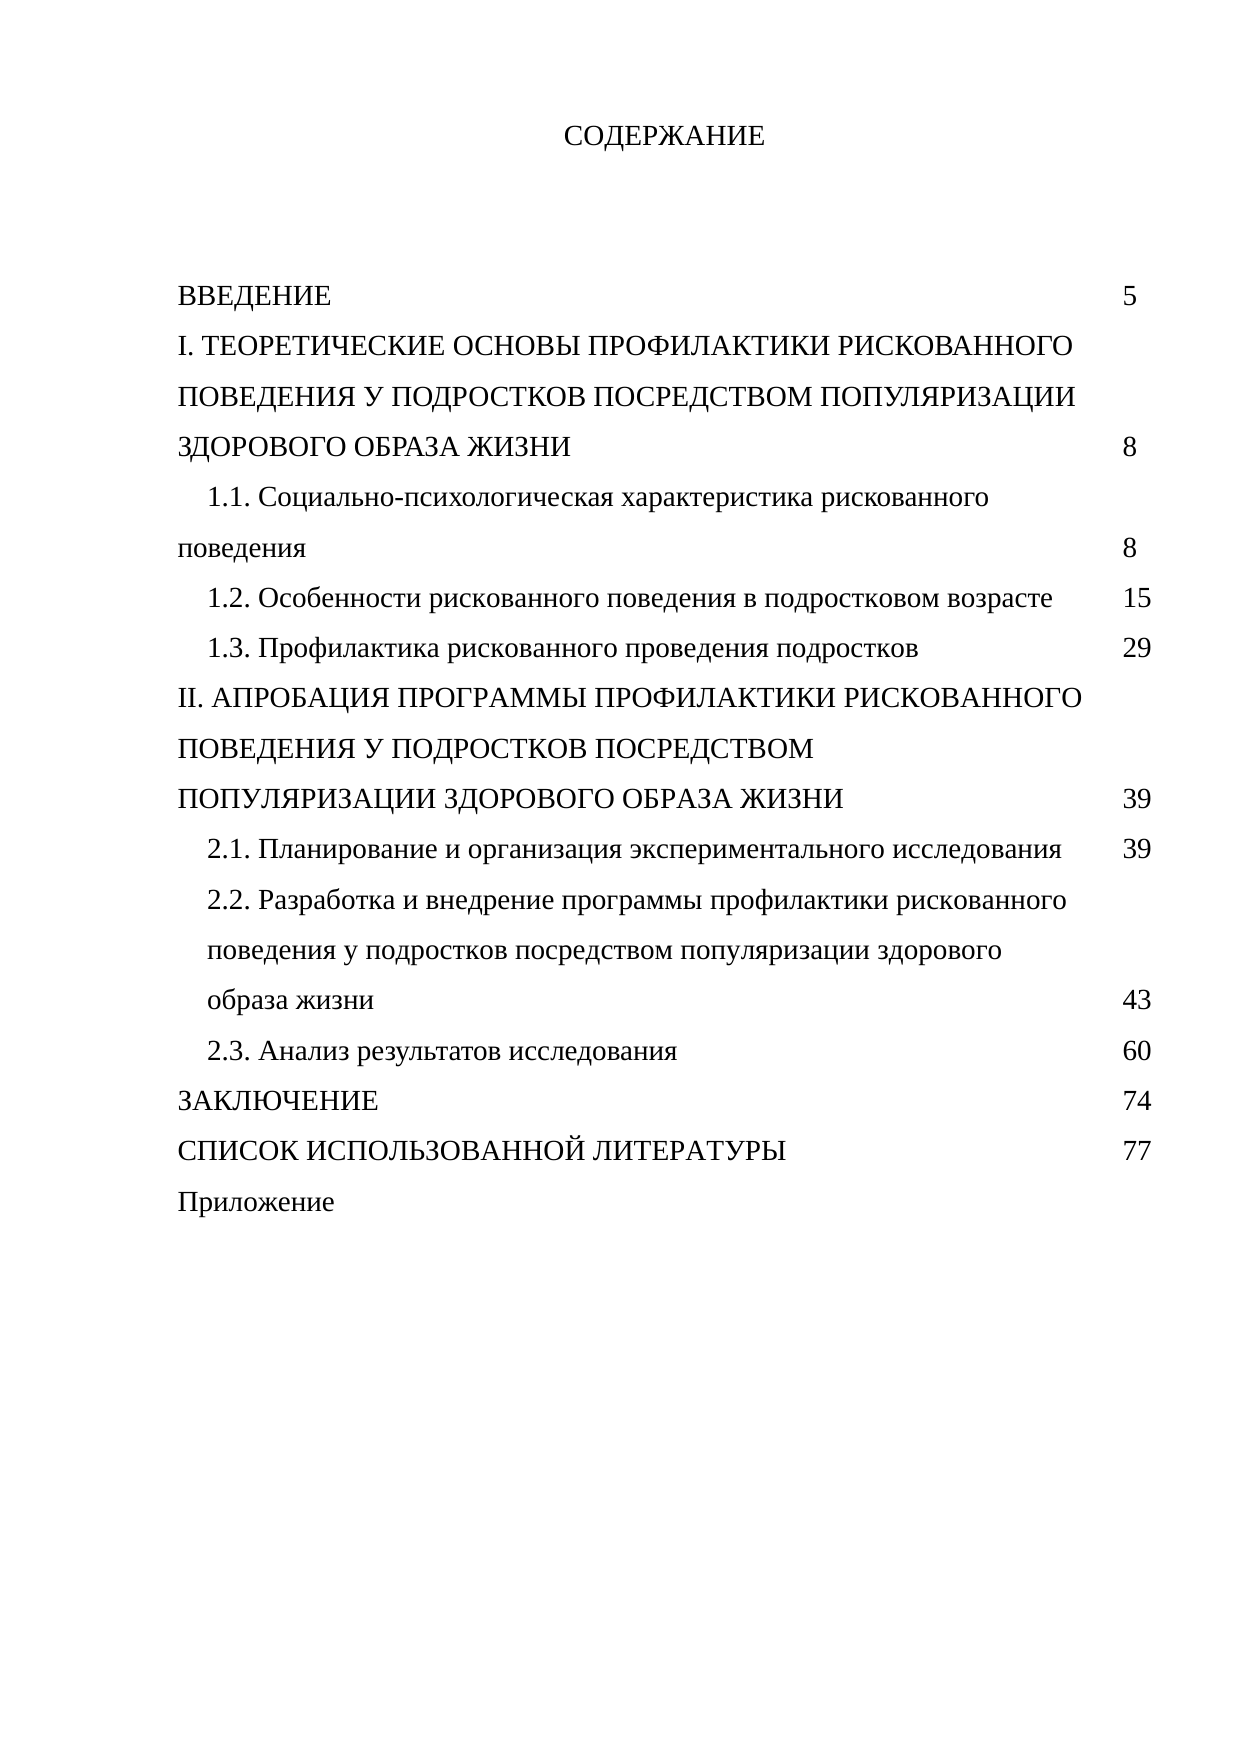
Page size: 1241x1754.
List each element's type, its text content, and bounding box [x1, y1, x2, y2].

subtitle 1.1. Социально-психологическая характеристика рискованного [177, 479, 1152, 513]
text ЗАКЛЮЧЕНИЕ 74 [177, 1083, 1152, 1117]
text II. АПРОБАЦИЯ ПРОГРАММЫ ПРОФИЛАКТИКИ РИСКОВАННОГО [177, 681, 1152, 714]
text ПОПУЛЯРИЗАЦИИ ЗДОРОВОГО ОБРАЗА ЖИЗНИ 39 [177, 781, 1152, 815]
subtitle I. ТЕОРЕТИЧЕСКИЕ ОСНОВЫ ПРОФИЛАКТИКИ РИСКОВАННОГО ПОВЕДЕНИЯ У ПОДРОСТКОВ ПОСРЕДСТВОМ ПОПУЛЯРИЗАЦИИ ЗДОРОВОГО ОБРАЗА ЖИЗНИ 8 [177, 328, 1152, 463]
text СОДЕРЖАНИЕ [177, 118, 1152, 152]
text поведения у подростков посредством популяризации здорового [177, 932, 1152, 966]
text Приложение [177, 1184, 1152, 1217]
text 2.2. Разработка и внедрение программы профилактики рискованного [177, 882, 1152, 915]
text СПИСОК ИСПОЛЬЗОВАННОЙ ЛИТЕРАТУРЫ 77 [177, 1133, 1152, 1167]
subtitle 1.2. Особенности рискованного поведения в подростковом возрасте 15 [177, 580, 1152, 613]
text 2.3. Анализ результатов исследования 60 [177, 1033, 1152, 1066]
text ПОВЕДЕНИЯ У ПОДРОСТКОВ ПОСРЕДСТВОМ [177, 731, 1152, 764]
text 2.1. Планирование и организация экспериментального исследования 39 [177, 832, 1152, 865]
text ВВЕДЕНИЕ 5 [177, 278, 1152, 312]
text образа жизни 43 [177, 982, 1152, 1016]
subtitle 1.3. Профилактика рискованного проведения подростков 29 [177, 630, 1152, 664]
subtitle поведения 8 [177, 530, 1152, 563]
